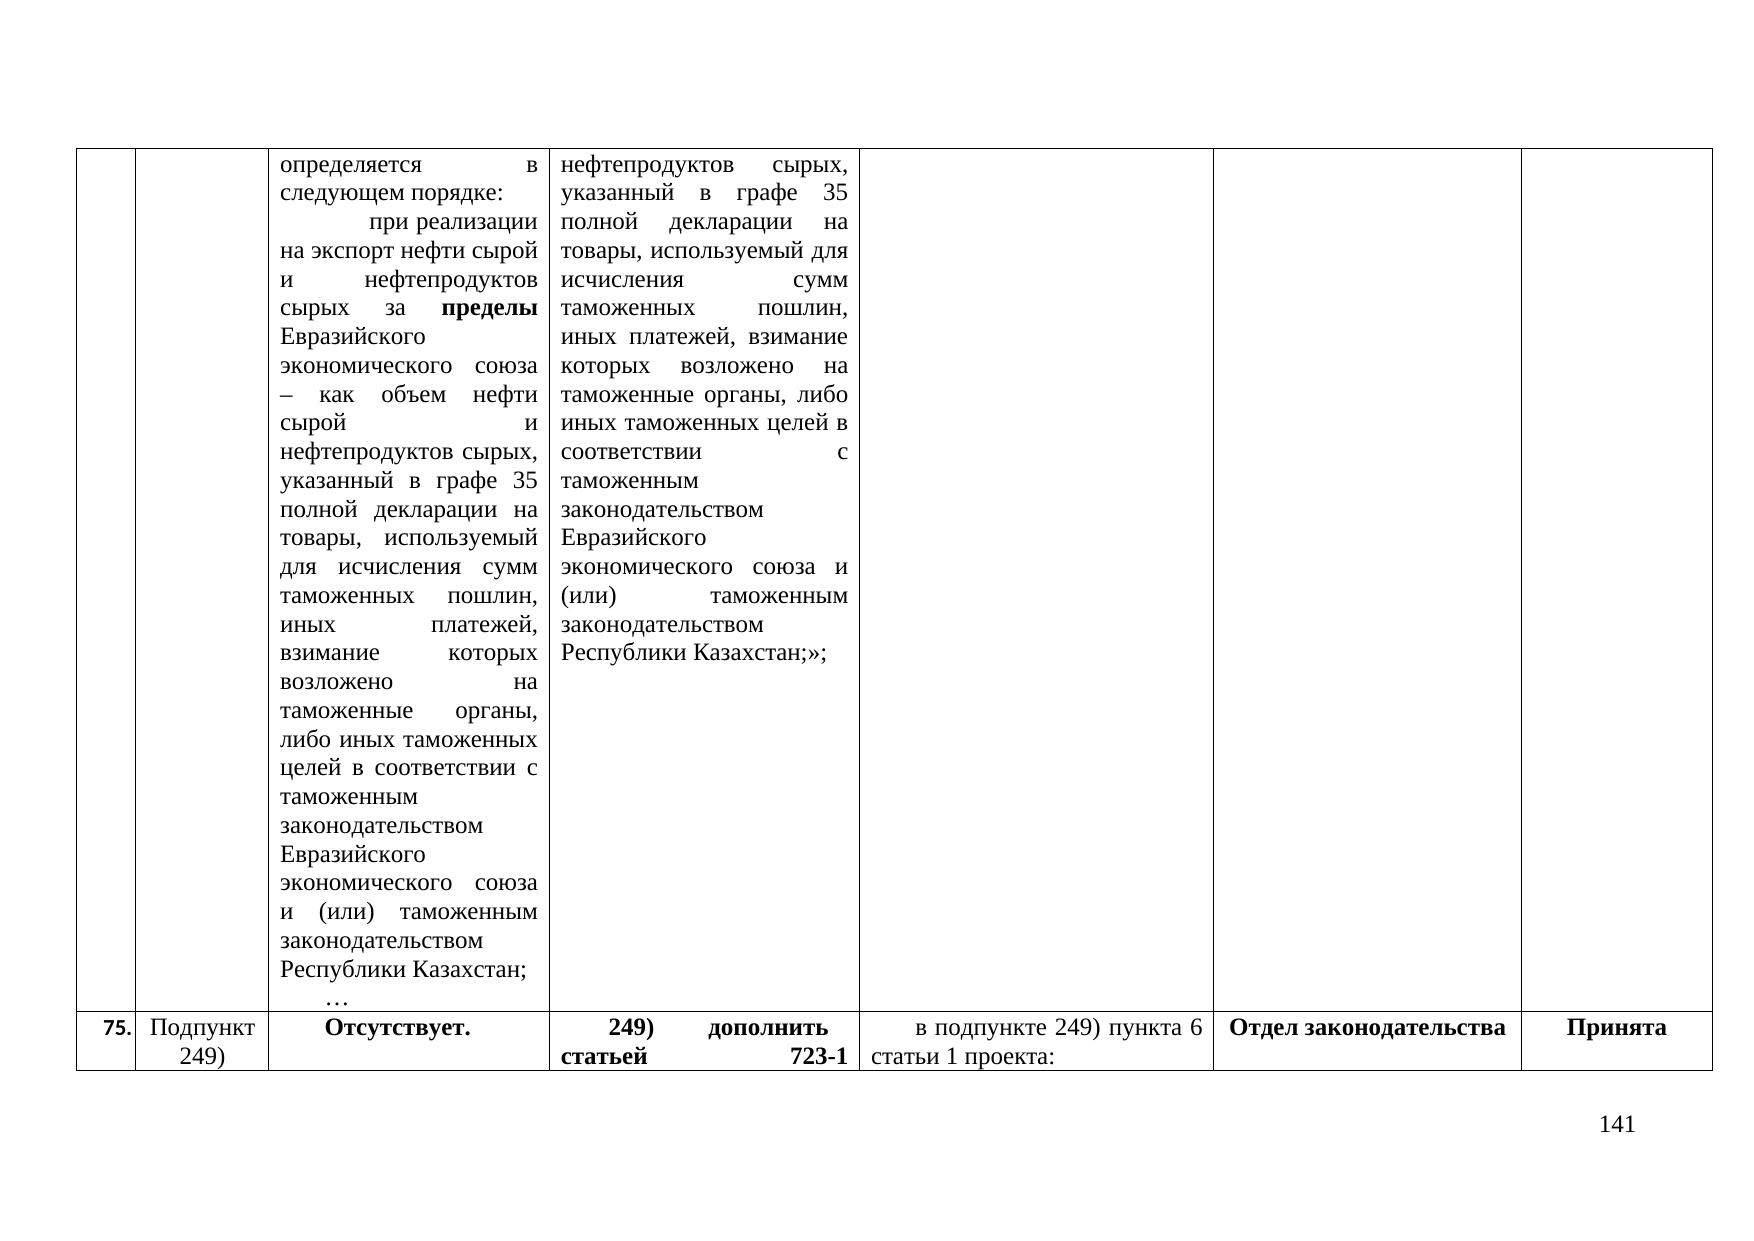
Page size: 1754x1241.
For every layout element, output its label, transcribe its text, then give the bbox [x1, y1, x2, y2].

table_cell [77, 1012, 135, 1070]
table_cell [1214, 1012, 1521, 1070]
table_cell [269, 149, 549, 1011]
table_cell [860, 1012, 1213, 1070]
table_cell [860, 149, 1213, 1011]
table_cell Отсутствует. [269, 1012, 549, 1070]
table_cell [550, 149, 859, 1011]
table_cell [1214, 149, 1521, 1011]
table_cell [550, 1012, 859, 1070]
table_cell [77, 149, 135, 1011]
table_cell Принята [1522, 1012, 1712, 1070]
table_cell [136, 1012, 268, 1070]
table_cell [1522, 149, 1712, 1011]
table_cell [136, 149, 268, 1011]
